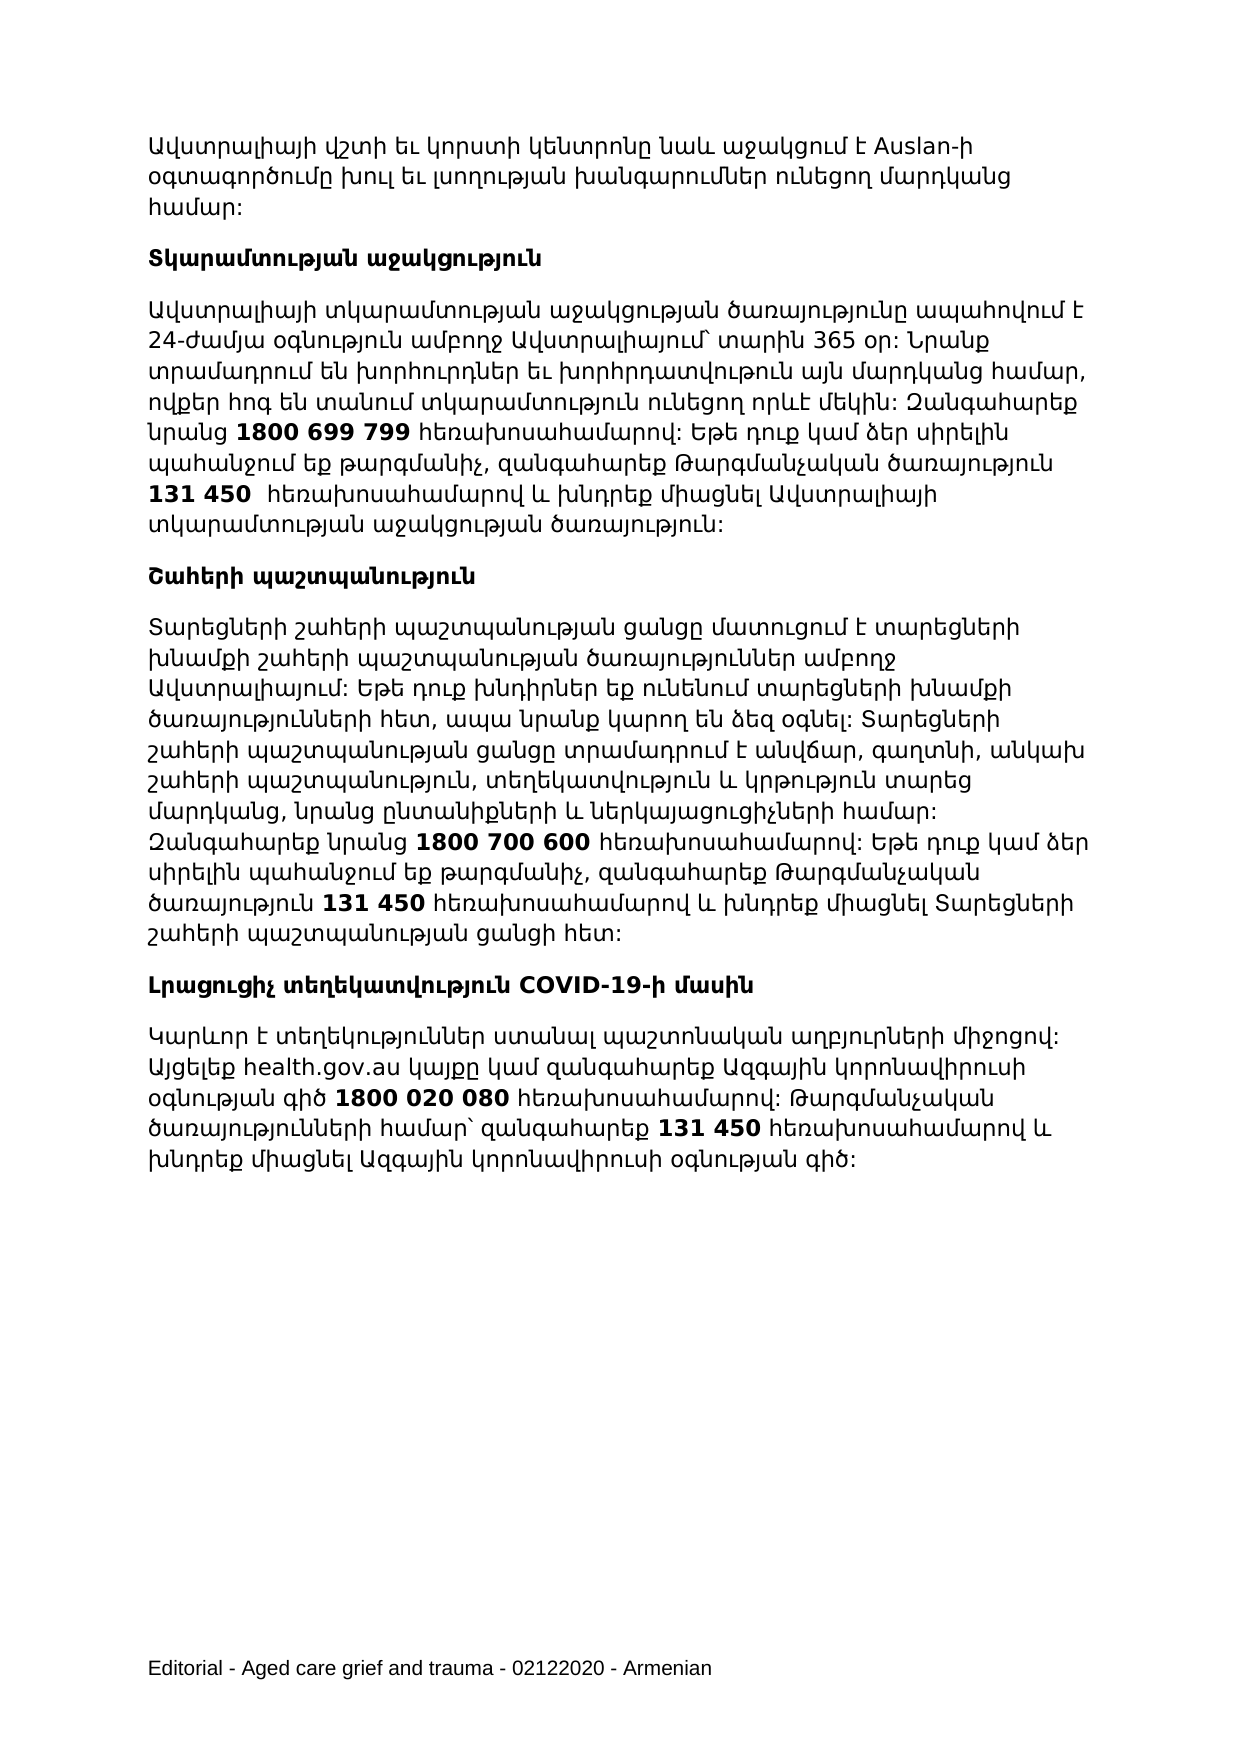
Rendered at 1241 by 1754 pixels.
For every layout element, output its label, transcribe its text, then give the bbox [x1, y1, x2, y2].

text Տարեցների շահերի պաշտպանության ցանցը մատուցում է տարեցների խնամքի շահերի պաշտպանության ծառայություններ ամբողջ Ավստրալիայում: Եթե դուք խնդիրներ եք ունենում տարեցների խնամքի ծառայությունների հետ, ապա նրանք կարող են ձեզ օգնել: Տարեցների շահերի պաշտպանության ցանցը տրամադրում է անվճար, գաղտնի, անկախ շահերի պաշտպանություն, տեղեկատվություն և կրթություն տարեց մարդկանց, նրանց ընտանիքների և ներկայացուցիչների համար: Զանգահարեք նրանց 1800 700 600 հեռախոսահամարով: Եթե դուք կամ ձեր սիրելին պահանջում եք թարգմանիչ, զանգահարեք Թարգմանչական ծառայություն 131 450 հեռախոսահամարով և խնդրեք միացնել Տարեցների շահերի պաշտպանության ցանցի հետ: [148, 614, 1092, 947]
text Տկարամտության աջակցություն [148, 246, 1092, 272]
text Կարևոր է տեղեկություններ ստանալ պաշտոնական աղբյուրների միջոցով: Այցելեք health.gov.au կայքը կամ զանգահարեք Ազգային կորոնավիրուսի օգնության գիծ 1800 020 080 հեռախոսահամարով: Թարգմանչական ծառայությունների համար՝ զանգահարեք 131 450 հեռախոսահամարով և խնդրեք միացնել Ազգային կորոնավիրուսի օգնության գիծ: [148, 1023, 1092, 1173]
text Ավստրալիայի վշտի եւ կորստի կենտրոնը նաև աջակցում է Auslan-ի օգտագործումը խուլ եւ լսողության խանգարումներ ունեցող մարդկանց համար: [148, 133, 1092, 221]
text Ավստրալիայի տկարամտության աջակցության ծառայությունը ապահովում է 24-ժամյա օգնություն ամբողջ Ավստրալիայում՝ տարին 365 օր: Նրանք տրամադրում են խորհուրդներ եւ խորհրդատվութուն այն մարդկանց համար, ովքեր հոգ են տանում տկարամտություն ունեցող որևէ մեկին: Զանգահարեք նրանց 1800 699 799 հեռախոսահամարով: Եթե դուք կամ ձեր սիրելին պահանջում եք թարգմանիչ, զանգահարեք Թարգմանչական ծառայություն 131 450 հեռախոսահամարով և խնդրեք միացնել Ավստրալիայի տկարամտության աջակցության ծառայություն: [148, 297, 1092, 538]
text Շահերի պաշտպանություն [148, 563, 1092, 589]
text Լրացուցիչ տեղեկատվություն COVID-19-ի մասին [148, 972, 1092, 999]
